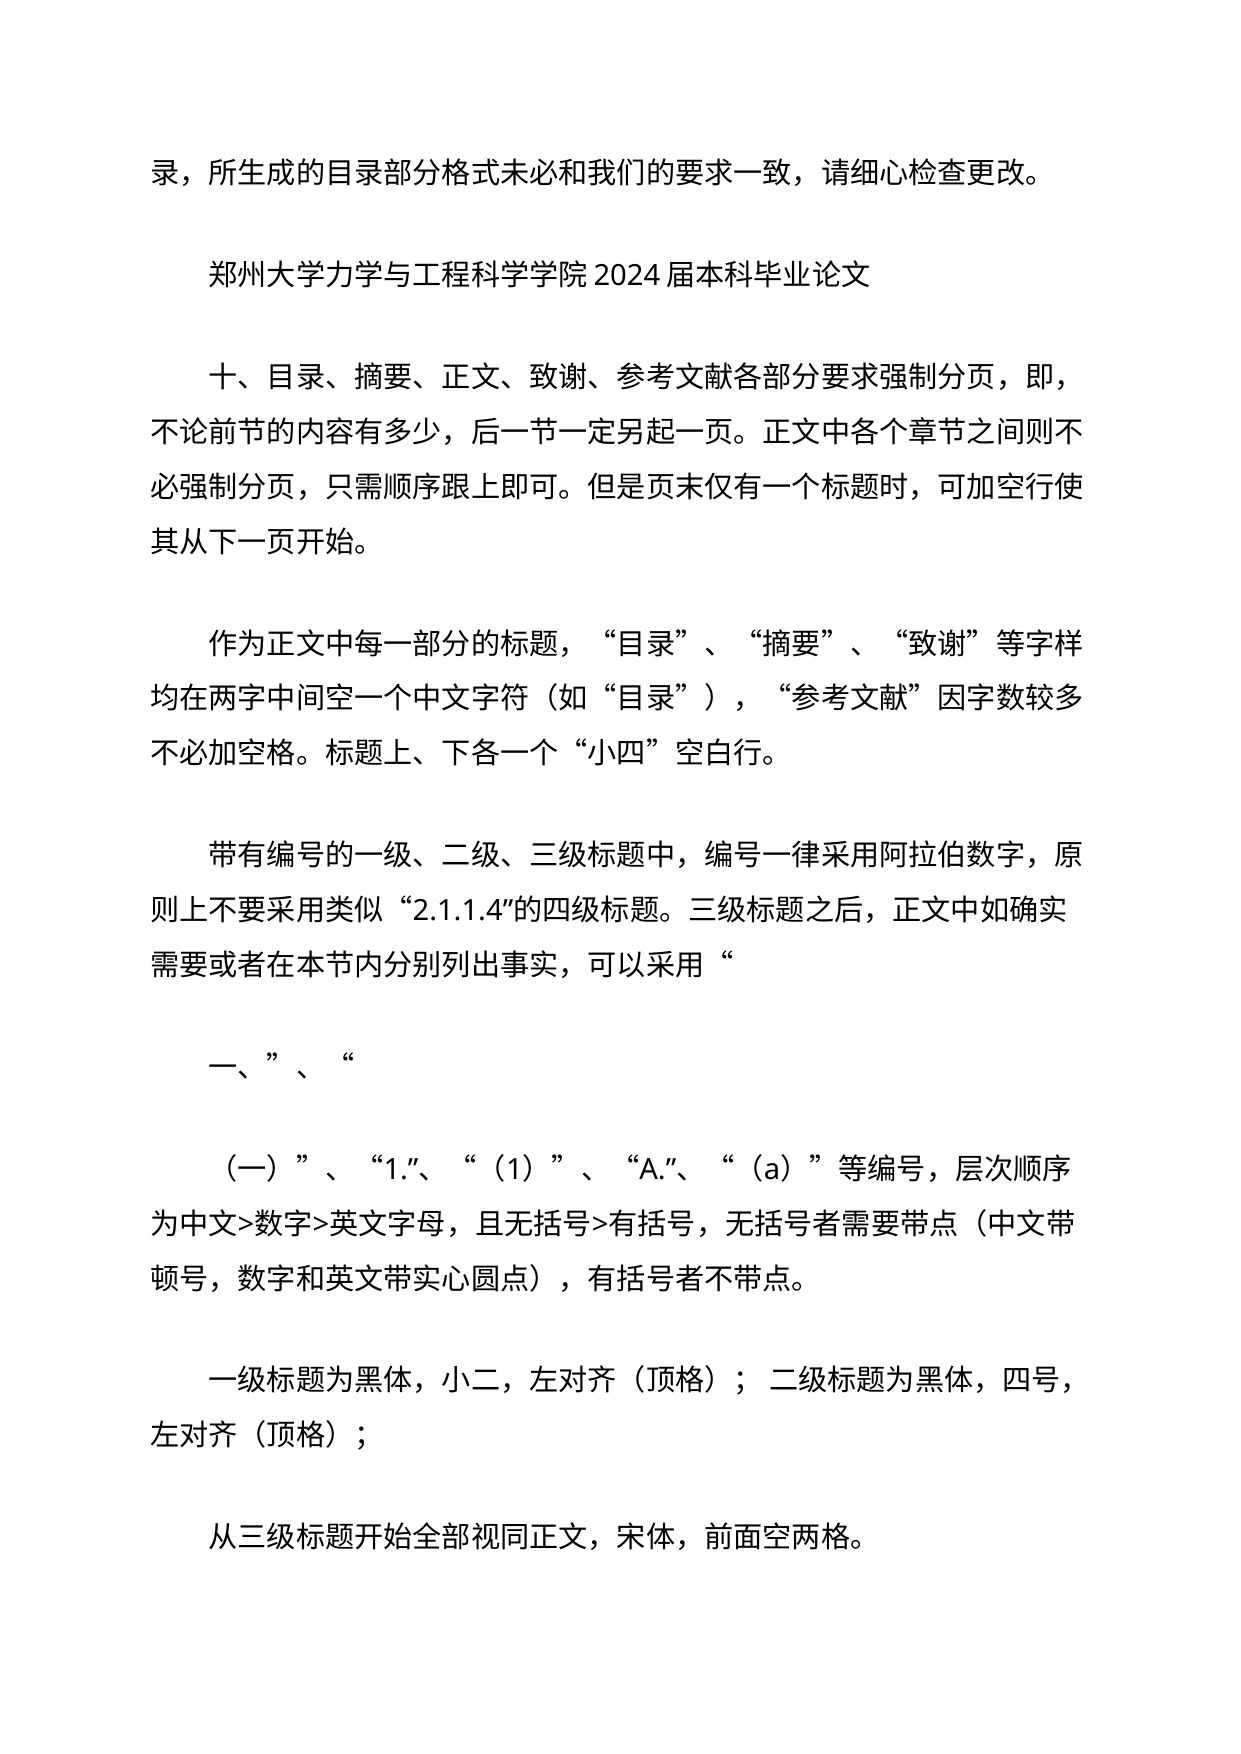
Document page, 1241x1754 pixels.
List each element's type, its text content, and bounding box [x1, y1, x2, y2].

text 十、目录、摘要、正文、致谢、参考文献各部分要求强制分页，即，不论前节的内容有多少，后一节一定另起一页。正文中各个章节之间则不必强制分页，只需顺序跟上即可。但是页末仅有一个标题时，可加空行使其从下一页开始。 [150, 354, 1090, 561]
text 一、”、“ [150, 1043, 1090, 1086]
text （一）”、“1.”、“（1）”、“A.”、“（a）”等编号，层次顺序为中文>数字>英文字母，且无括号>有括号，无括号者需要带点（中文带顿号，数字和英文带实心圆点），有括号者不带点。 [150, 1145, 1090, 1297]
text 带有编号的一级、二级、三级标题中，编号一律采用阿拉伯数字，原则上不要采用类似“2.1.1.4”的四级标题。三级标题之后，正文中如确实需要或者在本节内分别列出事实，可以采用“ [150, 832, 1090, 984]
text 从三级标题开始全部视同正文，宋体，前面空两格。 [150, 1514, 1090, 1556]
text 一级标题为黑体，小二，左对齐（顶格）； 二级标题为黑体，四号，左对齐（顶格）； [150, 1357, 1090, 1454]
text 郑州大学力学与工程科学学院2024届本科毕业论文 [150, 252, 1090, 294]
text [150, 150, 1090, 192]
text 作为正文中每一部分的标题，“目录”、“摘要”、“致谢”等字样均在两字中间空一个中文字符（如“目录”），“参考文献”因字数较多不必加空格。标题上、下各一个“小四”空白行。 [150, 620, 1090, 772]
